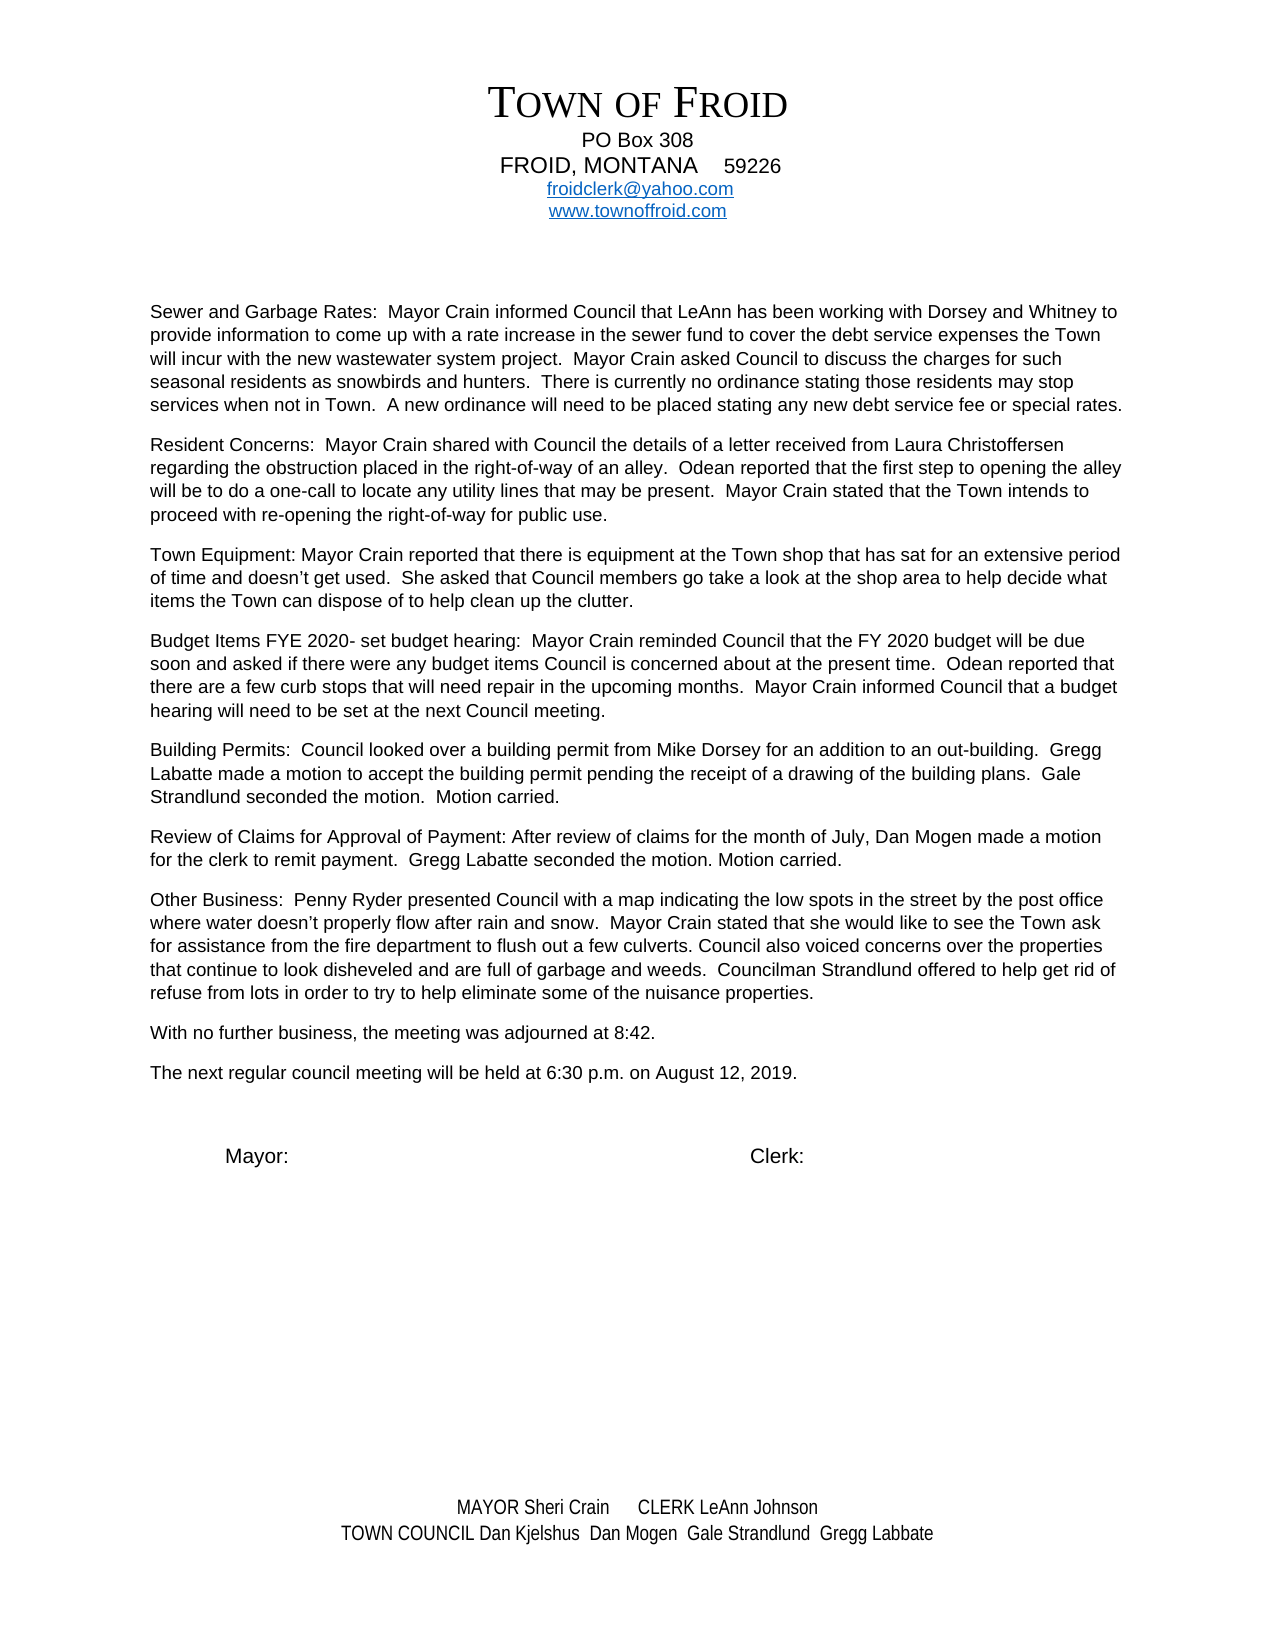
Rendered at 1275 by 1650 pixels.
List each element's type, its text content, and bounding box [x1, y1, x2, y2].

text Budget Items FYE 2020- set budget hearing: Mayor Crain reminded Council that the FY 2020 budget will be due soon and asked if there were any budget items Council is concerned about at the present time. Odean reported that there are a few curb stops that will need repair in the upcoming months. Mayor Crain informed Council that a budget hearing will need to be set at the next Council meeting. [150, 630, 1125, 721]
text Resident Concerns: Mayor Crain shared with Council the details of a letter received from Laura Christoffersen regarding the obstruction placed in the right-of-way of an alley. Odean reported that the first step to opening the alley will be to do a one-call to locate any utility lines that may be present. Mayor Crain stated that the Town intends to proceed with re-opening the right-of-way for public use. [150, 434, 1125, 525]
text Mayor: Clerk: [150, 1144, 1125, 1168]
text The next regular council meeting will be held at 6:30 p.m. on August 12, 2019. [150, 1061, 1125, 1083]
text Town Equipment: Mayor Crain reported that there is equipment at the Town shop that has sat for an extensive period of time and doesn’t get used. She asked that Council members go take a look at the shop area to help decide what items the Town can dispose of to help clean up the clutter. [150, 543, 1125, 611]
text Building Permits: Council looked over a building permit from Mike Dorsey for an addition to an out-building. Gregg Labatte made a motion to accept the building permit pending the receipt of a drawing of the building plans. Gale Strandlund seconded the motion. Motion carried. [150, 739, 1125, 807]
text Other Business: Penny Ryder presented Council with a map indicating the low spots in the street by the post office where water doesn’t properly flow after rain and snow. Mayor Crain stated that she would like to see the Town ask for assistance from the fire department to flush out a few culverts. Council also voiced concerns over the properties that continue to look disheveled and are full of garbage and weeds. Councilman Strandlund offered to help get rid of refuse from lots in order to try to help eliminate some of the nuisance properties. [150, 889, 1125, 1003]
text Review of Claims for Approval of Payment: After review of claims for the month of July, Dan Mogen made a motion for the clerk to remit payment. Gregg Labatte seconded the motion. Motion carried. [150, 826, 1125, 870]
text With no further business, the meeting was adjourned at 8:42. [150, 1022, 1125, 1043]
text Sewer and Garbage Rates: Mayor Crain informed Council that LeAnn has been working with Dorsey and Whitney to provide information to come up with a rate increase in the sewer fund to cover the debt service expenses the Town will incur with the new wastewater system project. Mayor Crain asked Council to discuss the charges for such seasonal residents as snowbirds and hunters. There is currently no ordinance stating those residents may stop services when not in Town. A new ordinance will need to be placed stating any new debt service fee or special rates. [150, 301, 1125, 415]
